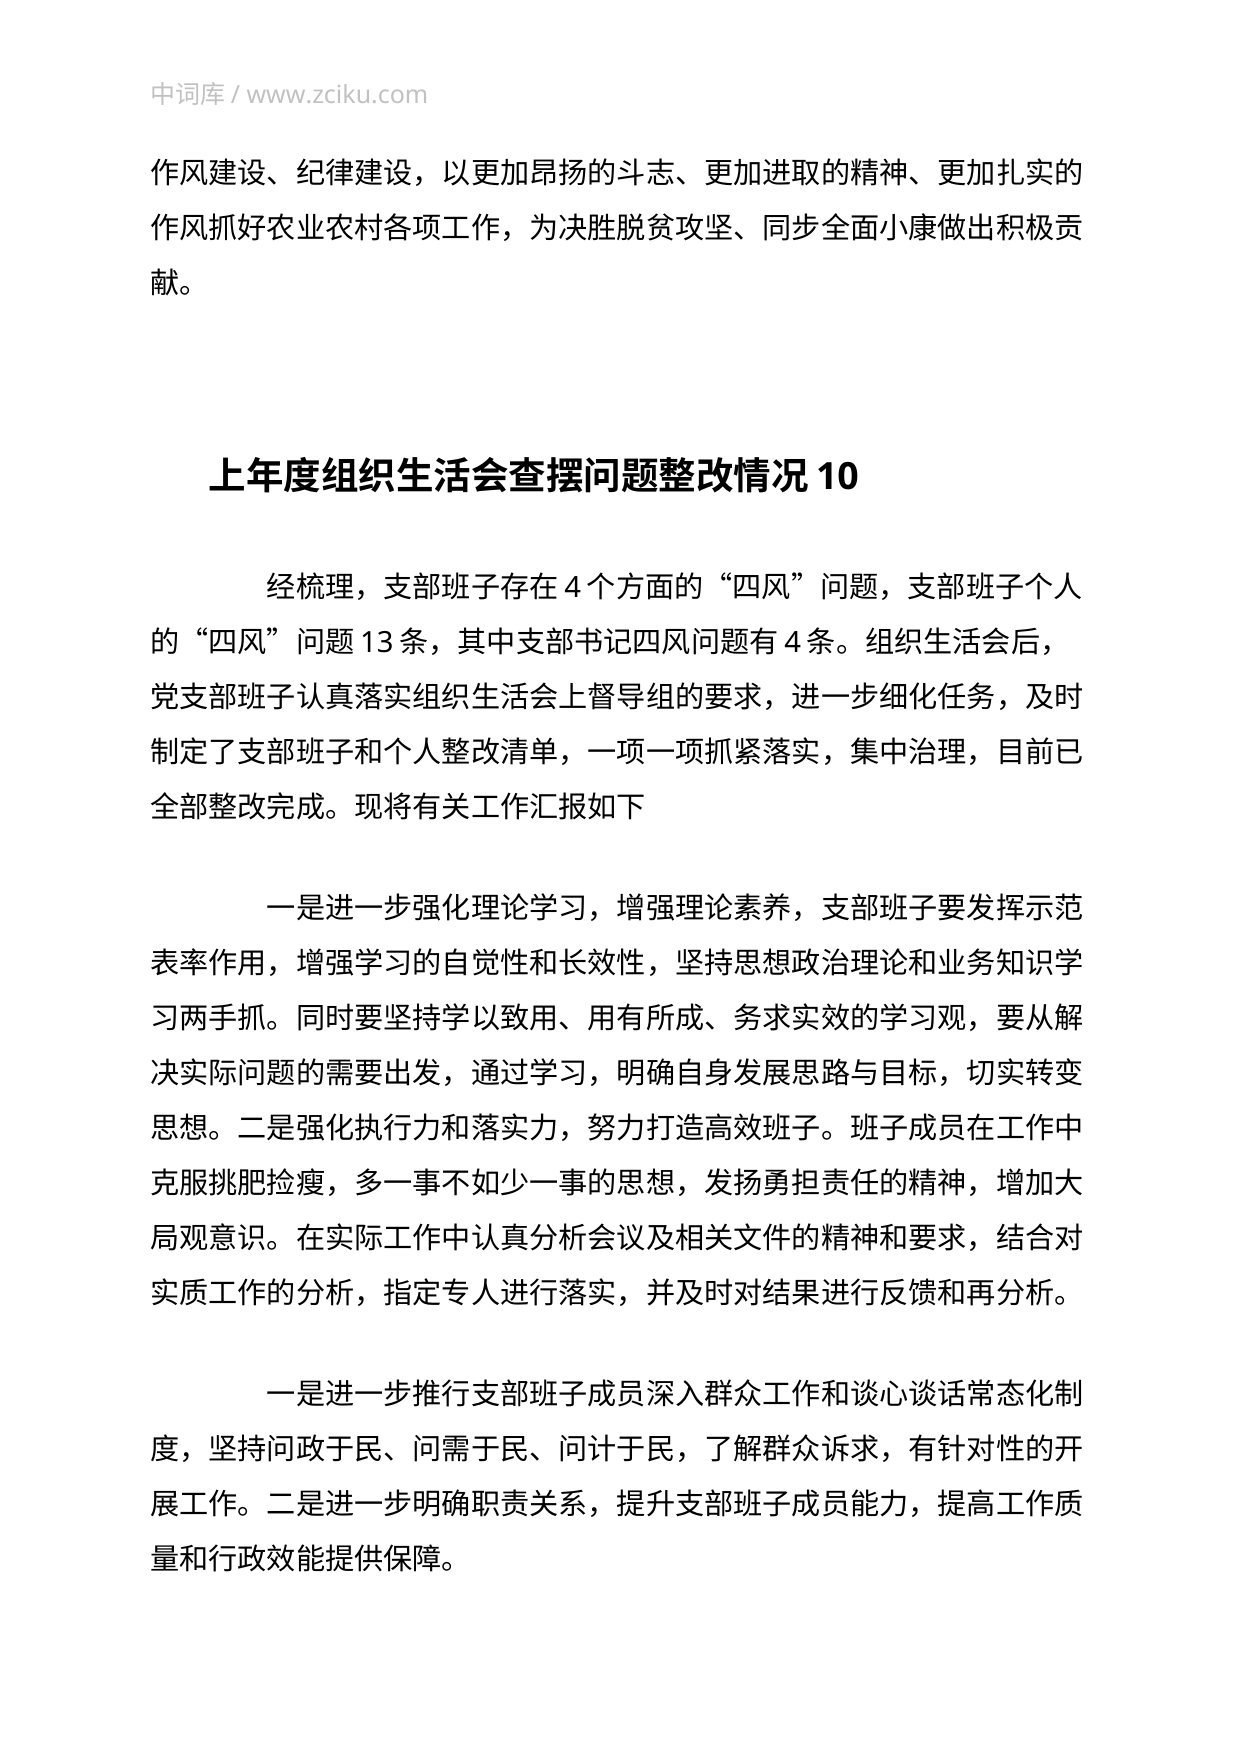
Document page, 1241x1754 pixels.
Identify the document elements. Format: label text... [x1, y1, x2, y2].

text 上年度组织生活会查摆问题整改情况10 [150, 446, 1090, 500]
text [150, 150, 1090, 302]
text 经梳理，支部班子存在4个方面的“四风”问题，支部班子个人的“四风”问题13条，其中支部书记四风问题有4条。组织生活会后，党支部班子认真落实组织生活会上督导组的要求，进一步细化任务，及时制定了支部班子和个人整改清单，一项一项抓紧落实，集中治理，目前已全部整改完成。现将有关工作汇报如下 [150, 563, 1090, 825]
text 一是进一步强化理论学习，增强理论素养，支部班子要发挥示范表率作用，增强学习的自觉性和长效性，坚持思想政治理论和业务知识学习两手抓。同时要坚持学以致用、用有所成、务求实效的学习观，要从解决实际问题的需要出发，通过学习，明确自身发展思路与目标，切实转变思想。二是强化执行力和落实力，努力打造高效班子。班子成员在工作中克服挑肥捡瘦，多一事不如少一事的思想，发扬勇担责任的精神，增加大局观意识。在实际工作中认真分析会议及相关文件的精神和要求，结合对实质工作的分析，指定专人进行落实，并及时对结果进行反馈和再分析。 [150, 885, 1090, 1311]
text 一是进一步推行支部班子成员深入群众工作和谈心谈话常态化制度，坚持问政于民、问需于民、问计于民，了解群众诉求，有针对性的开展工作。二是进一步明确职责关系，提升支部班子成员能力，提高工作质量和行政效能提供保障。 [150, 1371, 1090, 1578]
